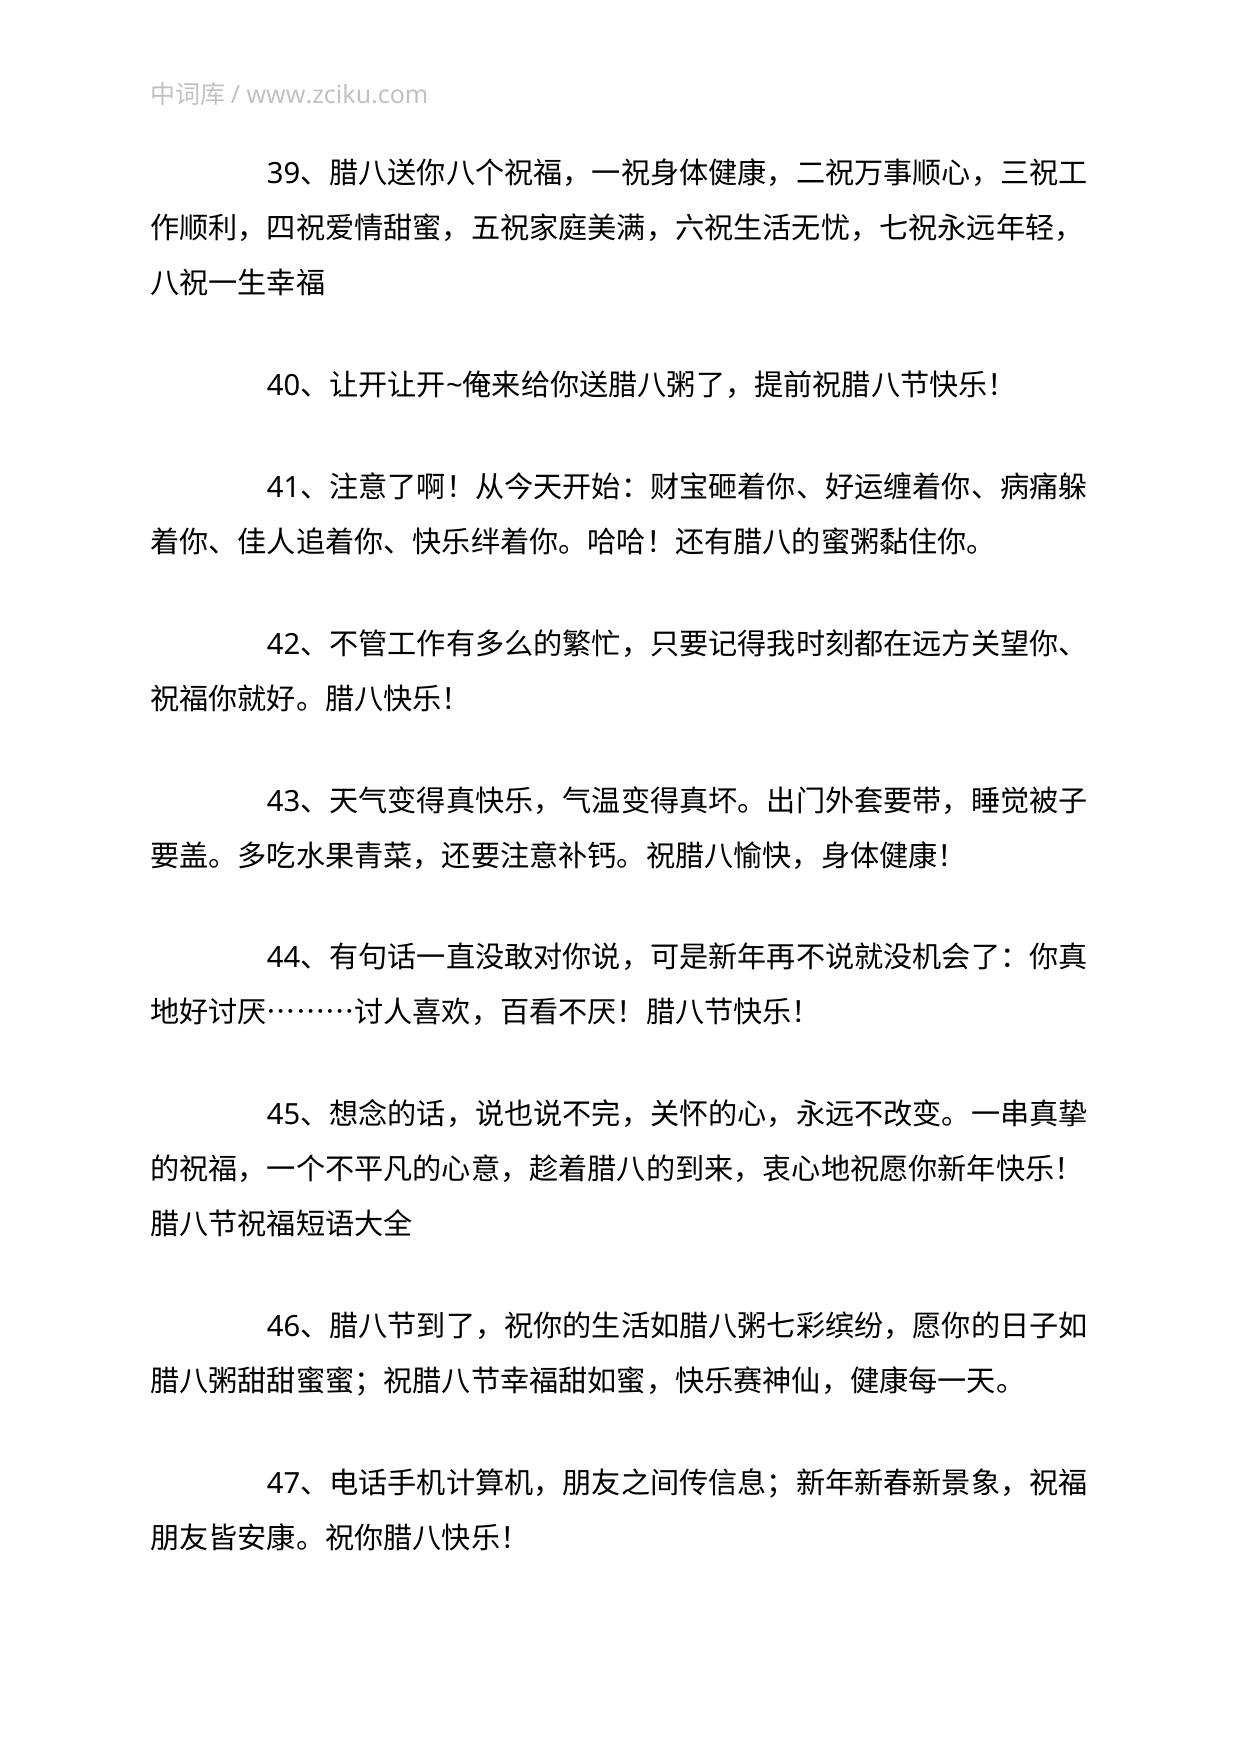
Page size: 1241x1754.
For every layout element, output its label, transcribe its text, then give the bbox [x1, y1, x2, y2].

text 39、腊八送你八个祝福，一祝身体健康，二祝万事顺心，三祝工作顺利，四祝爱情甜蜜，五祝家庭美满，六祝生活无忧，七祝永远年轻，八祝一生幸福 [150, 150, 1090, 302]
text 47、电话手机计算机，朋友之间传信息；新年新春新景象，祝福朋友皆安康。祝你腊八快乐！ [150, 1459, 1090, 1556]
text 44、有句话一直没敢对你说，可是新年再不说就没机会了：你真地好讨厌………讨人喜欢，百看不厌！腊八节快乐！ [150, 934, 1090, 1031]
text 45、想念的话，说也说不完，关怀的心，永远不改变。一串真挚的祝福，一个不平凡的心意，趁着腊八的到来，衷心地祝愿你新年快乐！腊八节祝福短语大全 [150, 1091, 1090, 1243]
text 42、不管工作有多么的繁忙，只要记得我时刻都在远方关望你、祝福你就好。腊八快乐！ [150, 620, 1090, 718]
text 41、注意了啊！从今天开始：财宝砸着你、好运缠着你、病痛躲着你、佳人追着你、快乐绊着你。哈哈！还有腊八的蜜粥黏住你。 [150, 464, 1090, 561]
text 43、天气变得真快乐，气温变得真坏。出门外套要带，睡觉被子要盖。多吃水果青菜，还要注意补钙。祝腊八愉快，身体健康！ [150, 777, 1090, 874]
text 40、让开让开~俺来给你送腊八粥了，提前祝腊八节快乐！ [150, 362, 1090, 404]
text 46、腊八节到了，祝你的生活如腊八粥七彩缤纷，愿你的日子如腊八粥甜甜蜜蜜；祝腊八节幸福甜如蜜，快乐赛神仙，健康每一天。 [150, 1302, 1090, 1400]
